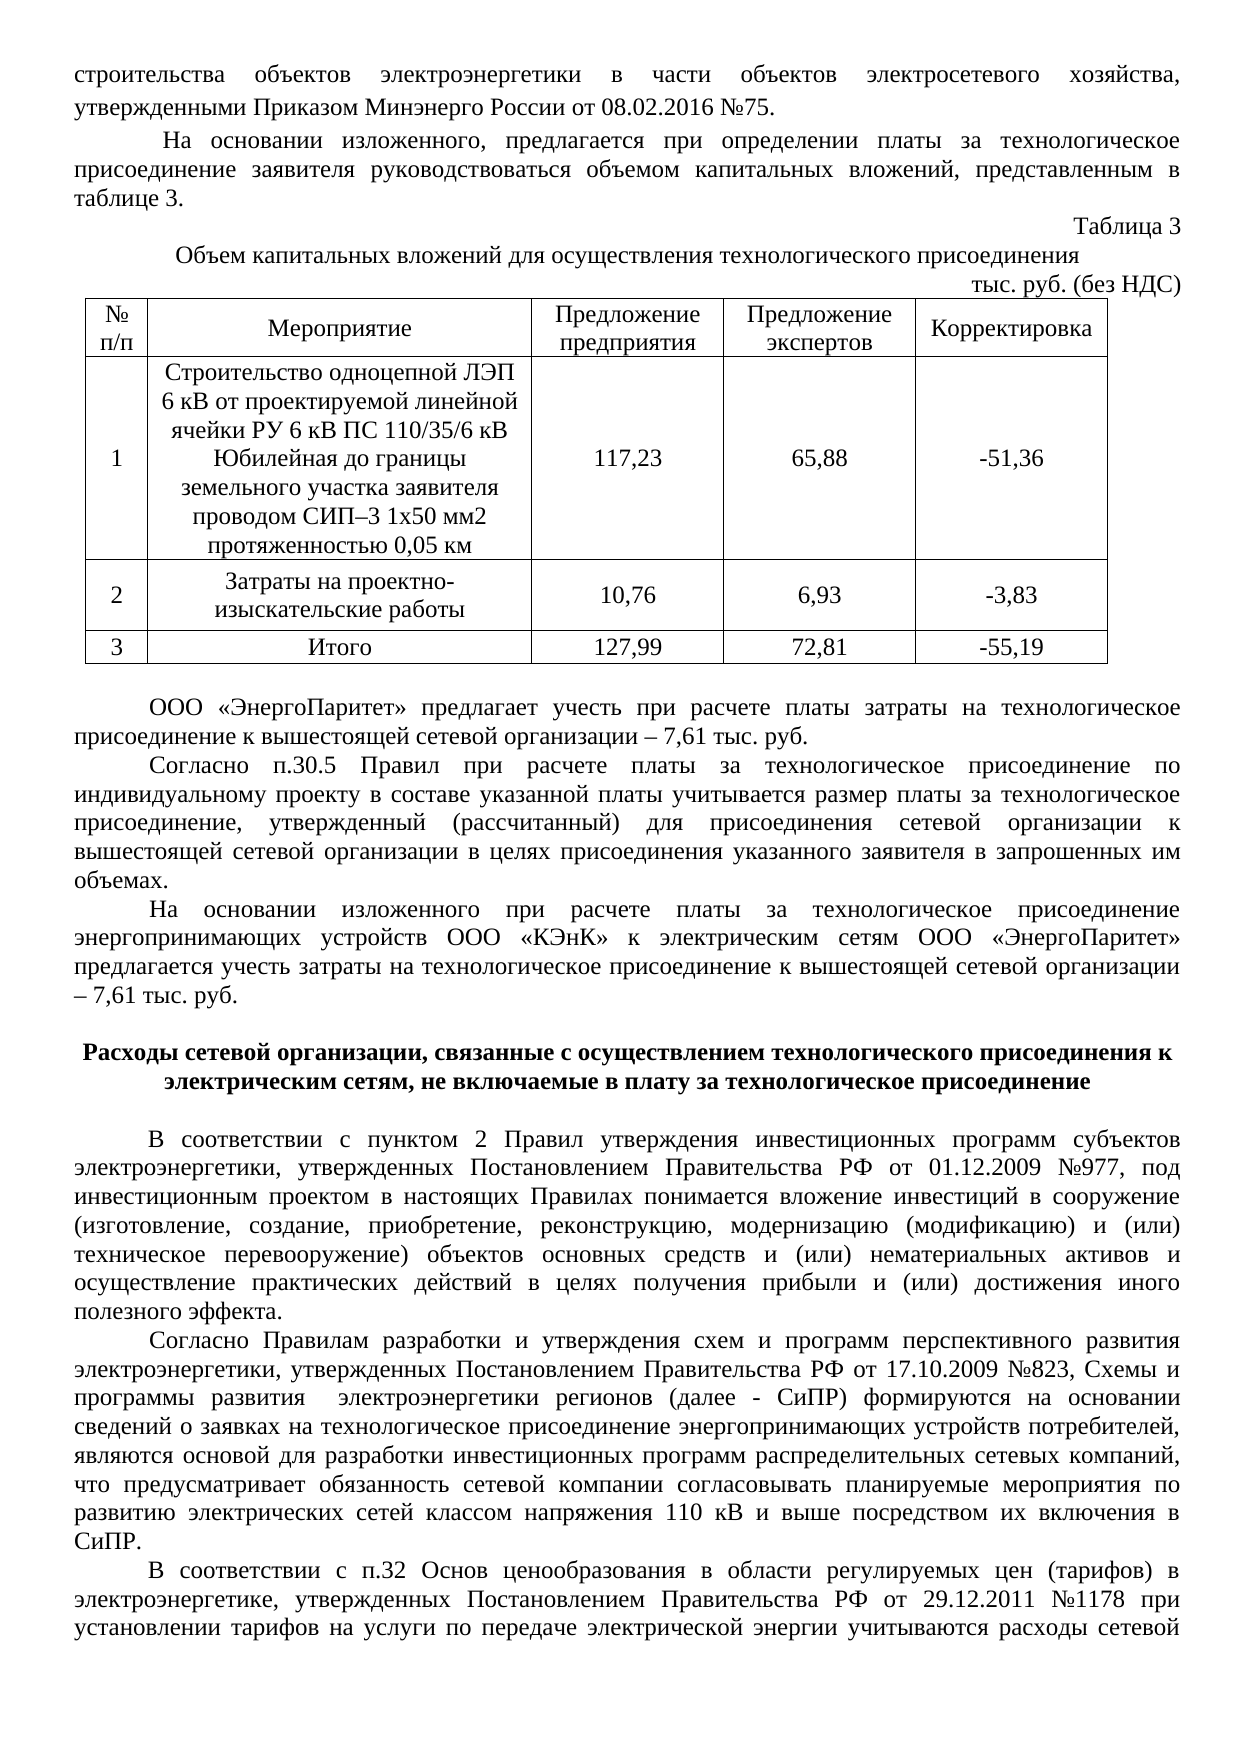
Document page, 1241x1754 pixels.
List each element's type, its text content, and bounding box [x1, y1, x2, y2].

text Расходы сетевой организации, связанные с осуществлением технологического присоединения к электрическим сетям, не включаемые в плату за технологическое присоединение [74, 1037, 1181, 1095]
table_cell 72,81 [724, 631, 915, 663]
table_cell 3 [86, 631, 147, 663]
table_cell 127,99 [532, 631, 723, 663]
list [74, 59, 1181, 121]
table_cell Итого [148, 631, 531, 663]
table_header Корректировка [916, 299, 1107, 356]
table_cell 65,88 [724, 357, 915, 558]
table_header Предложение предприятия [532, 299, 723, 356]
table_cell 2 [86, 560, 147, 630]
text Объем капитальных вложений для осуществления технологического присоединения [74, 240, 1181, 269]
table_header Мероприятие [148, 299, 531, 356]
table_cell -3,83 [916, 560, 1107, 630]
table_cell -51,36 [916, 357, 1107, 558]
text В соответствии с пунктом 2 Правил утверждения инвестиционных программ субъектов электроэнергетики, утвержденных Постановлением Правительства РФ от 01.12.2009 №977, под инвестиционным проектом в настоящих Правилах понимается вложение инвестиций в сооружение (изготовление, создание, приобретение, реконструкцию, модернизацию (модификацию) и (или) техническое перевооружение) объектов основных средств и (или) нематериальных активов и осуществление практических действий в целях получения прибыли и (или) достижения иного полезного эффекта. [74, 1124, 1181, 1325]
text Согласно Правилам разработки и утверждения схем и программ перспективного развития электроэнергетики, утвержденных Постановлением Правительства РФ от 17.10.2009 №823, Схемы и программы развития электроэнергетики регионов (далее - СиПР) формируются на основании сведений о заявках на технологическое присоединение энергопринимающих устройств потребителей, являются основой для разработки инвестиционных программ распределительных сетевых компаний, что предусматривает обязанность сетевой компании согласовывать планируемые мероприятия по развитию электрических сетей классом напряжения 110 кВ и выше посредством их включения в СиПР. [74, 1325, 1181, 1555]
table_header № п/п [86, 299, 147, 356]
table_cell 1 [86, 357, 147, 558]
text На основании изложенного при расчете платы за технологическое присоединение энергопринимающих устройств ООО «КЭнК» к электрическим сетям ООО «ЭнергоПаритет» предлагается учесть затраты на технологическое присоединение к вышестоящей сетевой организации – 7,61 тыс. руб. [74, 894, 1181, 1009]
text тыс. руб. (без НДС) [74, 269, 1181, 298]
table_cell 117,23 [532, 357, 723, 558]
text Согласно п.30.5 Правил при расчете платы за технологическое присоединение по индивидуальному проекту в составе указанной платы учитывается размер платы за технологическое присоединение, утвержденный (рассчитанный) для присоединения сетевой организации к вышестоящей сетевой организации в целях присоединения указанного заявителя в запрошенных им объемах. [74, 750, 1181, 894]
table_cell 10,76 [532, 560, 723, 630]
text Таблица 3 [74, 211, 1181, 240]
table_cell -55,19 [916, 631, 1107, 663]
table_cell Затраты на проектно-изыскательские работы [148, 560, 531, 630]
table_cell 6,93 [724, 560, 915, 630]
table_header Предложение экспертов [724, 299, 915, 356]
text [74, 1555, 1181, 1641]
text На основании изложенного, предлагается при определении платы за технологическое присоединение заявителя руководствоваться объемом капитальных вложений, представленным в таблице 3. [74, 125, 1181, 211]
text ООО «ЭнергоПаритет» предлагает учесть при расчете платы затраты на технологическое присоединение к вышестоящей сетевой организации – 7,61 тыс. руб. [74, 692, 1181, 750]
